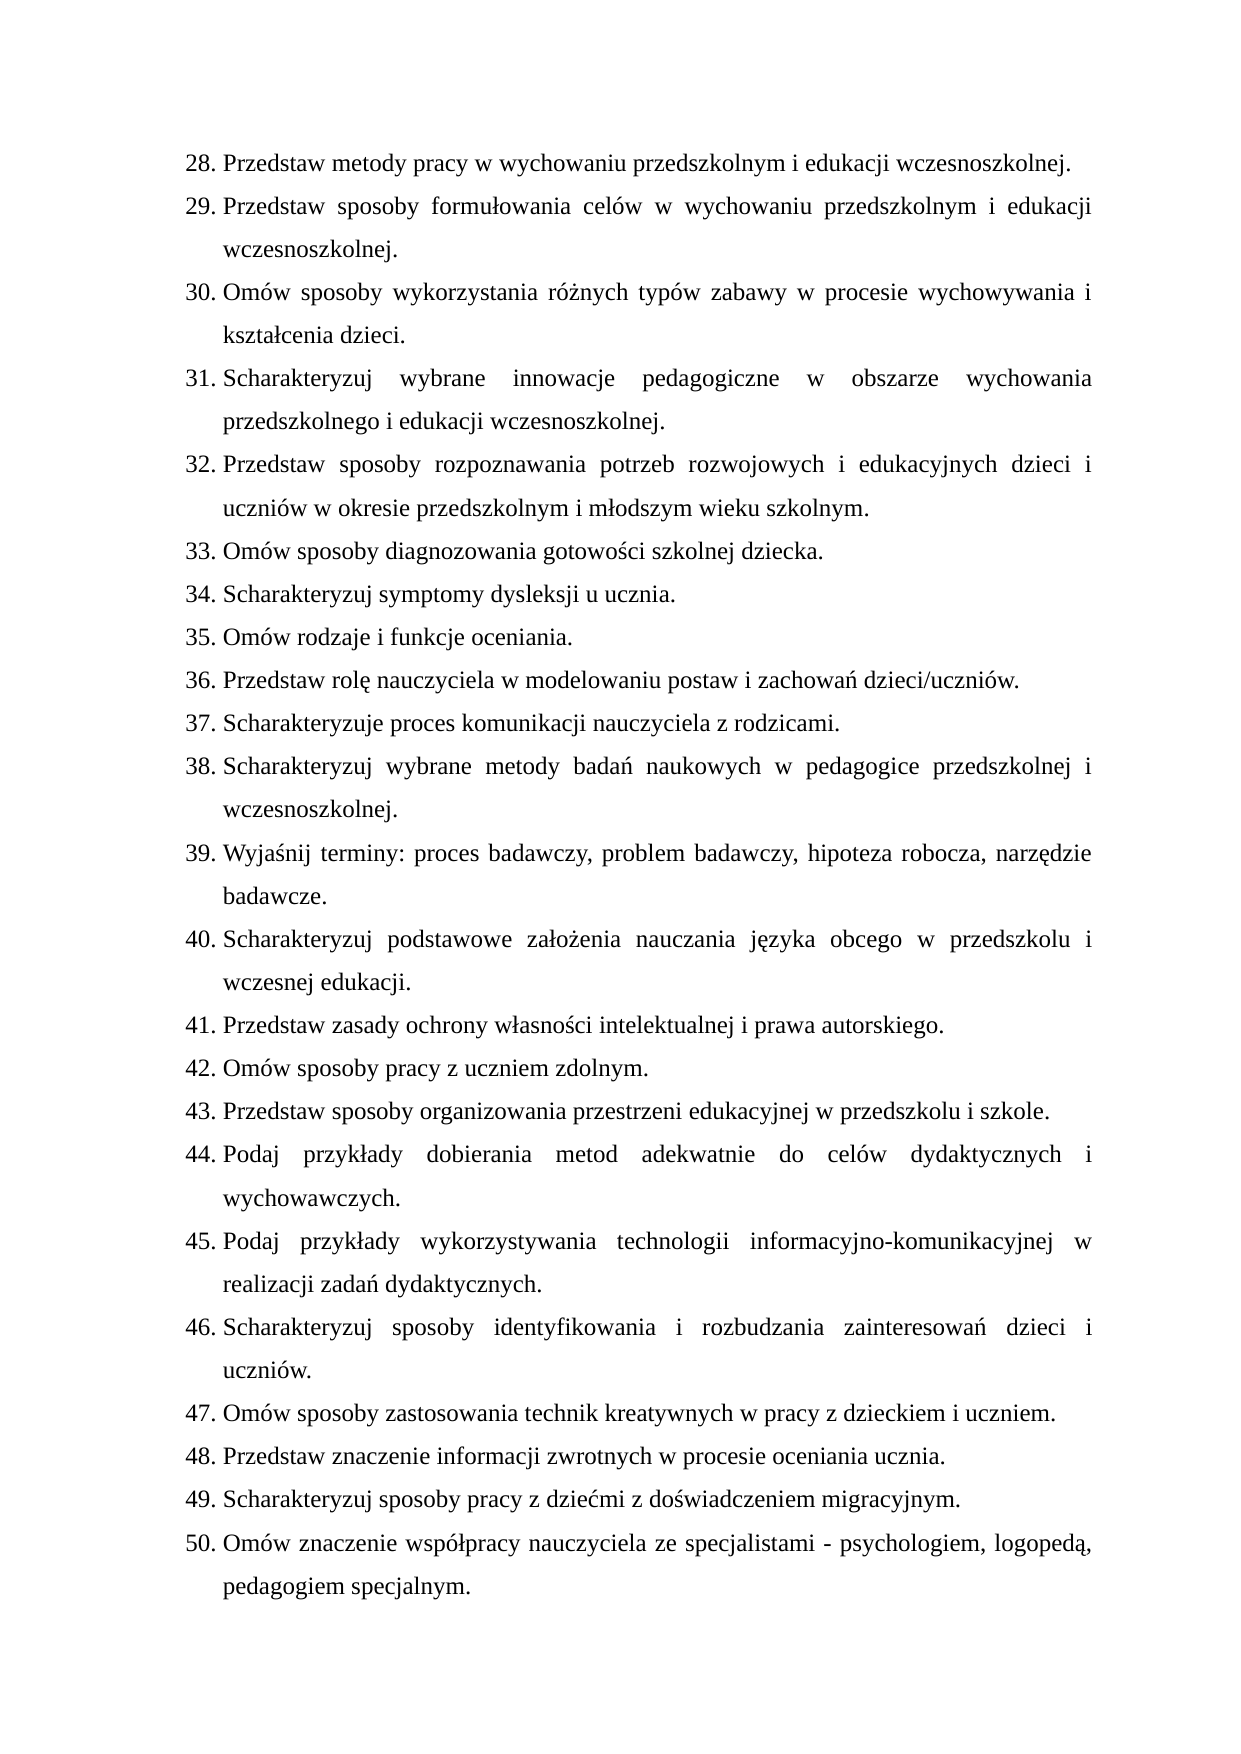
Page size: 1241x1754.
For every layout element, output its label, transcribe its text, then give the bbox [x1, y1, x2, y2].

list Scharakteryzuje proces komunikacji nauczyciela z rodzicami. [185, 708, 1093, 737]
list Podaj przykłady wykorzystywania technologii informacyjno-komunikacyjnej w realizacji zadań dydaktycznych. [185, 1226, 1093, 1298]
list Omów sposoby wykorzystania różnych typów zabawy w procesie wychowywania i kształcenia dzieci. [185, 277, 1093, 349]
list Scharakteryzuj wybrane metody badań naukowych w pedagogice przedszkolnej i wczesnoszkolnej. [185, 751, 1093, 823]
list Podaj przykłady dobierania metod adekwatnie do celów dydaktycznych i wychowawczych. [185, 1139, 1093, 1211]
list Przedstaw sposoby rozpoznawania potrzeb rozwojowych i edukacyjnych dzieci i uczniów w okresie przedszkolnym i młodszym wieku szkolnym. [185, 449, 1093, 521]
list Przedstaw zasady ochrony własności intelektualnej i prawa autorskiego. [185, 1010, 1093, 1039]
list Scharakteryzuj symptomy dysleksji u ucznia. [185, 579, 1093, 608]
list Przedstaw metody pracy w wychowaniu przedszkolnym i edukacji wczesnoszkolnej. [185, 148, 1093, 176]
list Scharakteryzuj wybrane innowacje pedagogiczne w obszarze wychowania przedszkolnego i edukacji wczesnoszkolnej. [185, 363, 1093, 435]
list Przedstaw sposoby formułowania celów w wychowaniu przedszkolnym i edukacji wczesnoszkolnej. [185, 191, 1093, 263]
list Omów znaczenie współpracy nauczyciela ze specjalistami - psychologiem, logopedą, pedagogiem specjalnym. [185, 1528, 1093, 1599]
list Przedstaw rolę nauczyciela w modelowaniu postaw i zachowań dzieci/uczniów. [185, 665, 1093, 694]
list Omów rodzaje i funkcje oceniania. [185, 622, 1093, 651]
list Omów sposoby zastosowania technik kreatywnych w pracy z dzieckiem i uczniem. [185, 1398, 1093, 1427]
list Scharakteryzuj sposoby identyfikowania i rozbudzania zainteresowań dzieci i uczniów. [185, 1312, 1093, 1384]
list Omów sposoby diagnozowania gotowości szkolnej dziecka. [185, 536, 1093, 564]
list Przedstaw znaczenie informacji zwrotnych w procesie oceniania ucznia. [185, 1441, 1093, 1470]
list Scharakteryzuj podstawowe założenia nauczania języka obcego w przedszkolu i wczesnej edukacji. [185, 924, 1093, 996]
list Przedstaw sposoby organizowania przestrzeni edukacyjnej w przedszkolu i szkole. [185, 1096, 1093, 1125]
list Omów sposoby pracy z uczniem zdolnym. [185, 1053, 1093, 1082]
list Scharakteryzuj sposoby pracy z dziećmi z doświadczeniem migracyjnym. [185, 1484, 1093, 1513]
list Wyjaśnij terminy: proces badawczy, problem badawczy, hipoteza robocza, narzędzie badawcze. [185, 838, 1093, 909]
